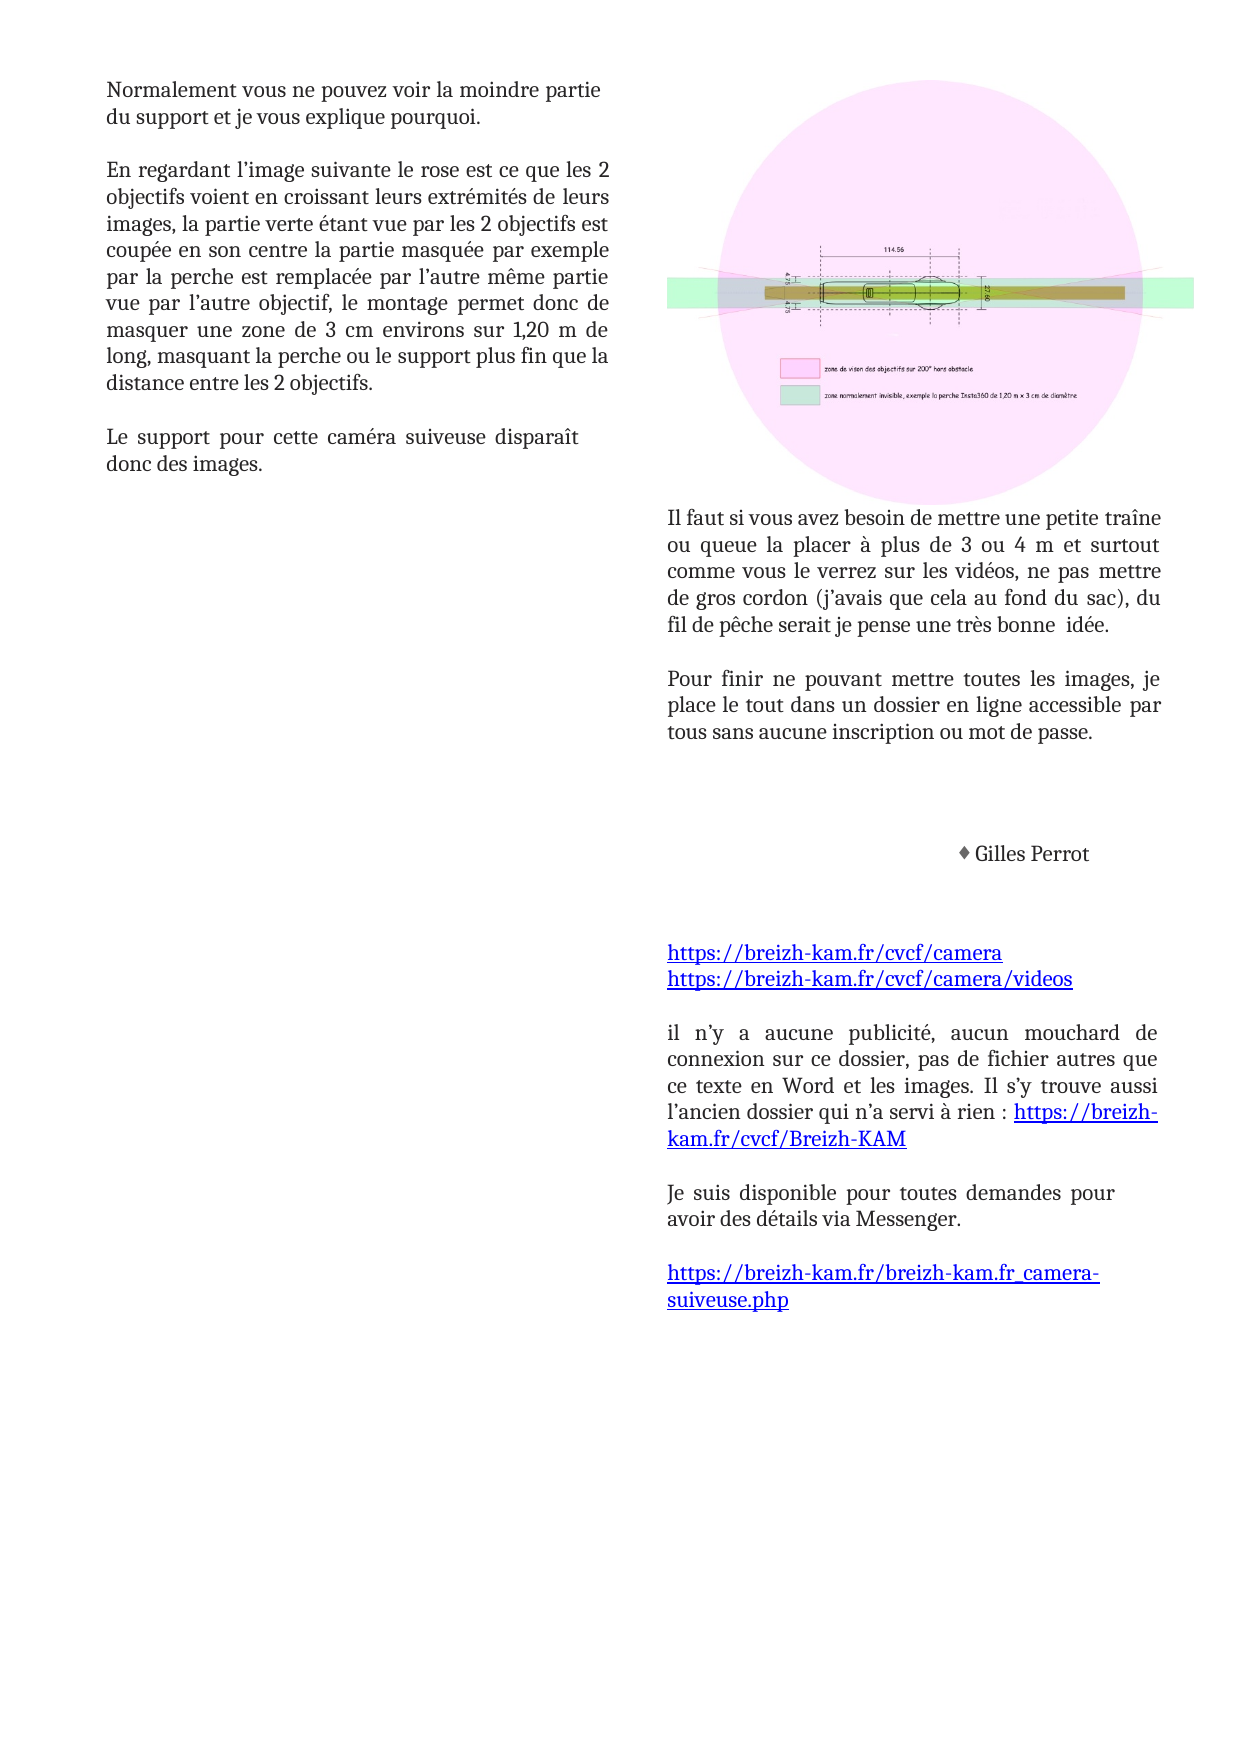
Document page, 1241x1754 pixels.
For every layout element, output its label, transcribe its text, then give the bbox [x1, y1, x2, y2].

text Le support pour cette caméra suiveuse disparaît donc des images. [106, 424, 579, 477]
text Normalement vous ne pouvez voir la moindre partie du support et je vous explique pourquoi. [106, 77, 602, 130]
text Je suis disponible pour toutes demandes pour avoir des détails via Messenger. [667, 1179, 1115, 1232]
text https://breizh-kam.fr/breizh-kam.fr_camera-suiveuse.php [667, 1260, 1180, 1313]
text Il faut si vous avez besoin de mettre une petite traîne ou queue la placer à plus de 3 ou 4 m et surtout comme vous le verrez sur les vidéos, ne pas mettre de gros cordon (j’avais que cela au fond du sac), du fil de pêche serait je pense une très bonne idée. [667, 505, 1161, 638]
text https://breizh-kam.fr/cvcf/camera/videos [667, 966, 1125, 992]
list Gilles Perrot [957, 837, 1180, 868]
picture [667, 80, 1194, 505]
text https://breizh-kam.fr/cvcf/camera [667, 939, 1125, 966]
text Pour finir ne pouvant mettre toutes les images, je place le tout dans un dossier en ligne accessible par tous sans aucune inscription ou mot de passe. [667, 666, 1161, 745]
text il n’y a aucune publicité, aucun mouchard de connexion sur ce dossier, pas de fichier autres que ce texte en Word et les images. Il s’y trouve aussi l’ancien dossier qui n’a servi à rien : https://breizh-kam.fr/cvcf/Breizh-KAM [667, 1019, 1158, 1152]
text En regardant l’image suivante le rose est ce que les 2 objectifs voient en croissant leurs extrémités de leurs images, la partie verte étant vue par les 2 objectifs est coupée en son centre la partie masquée par exemple par la perche est remplacée par l’autre même partie vue par l’autre objectif, le montage permet donc de masquer une zone de 3 cm environs sur 1,20 m de long, masquant la perche ou le support plus fin que la distance entre les 2 objectifs. [106, 157, 609, 396]
